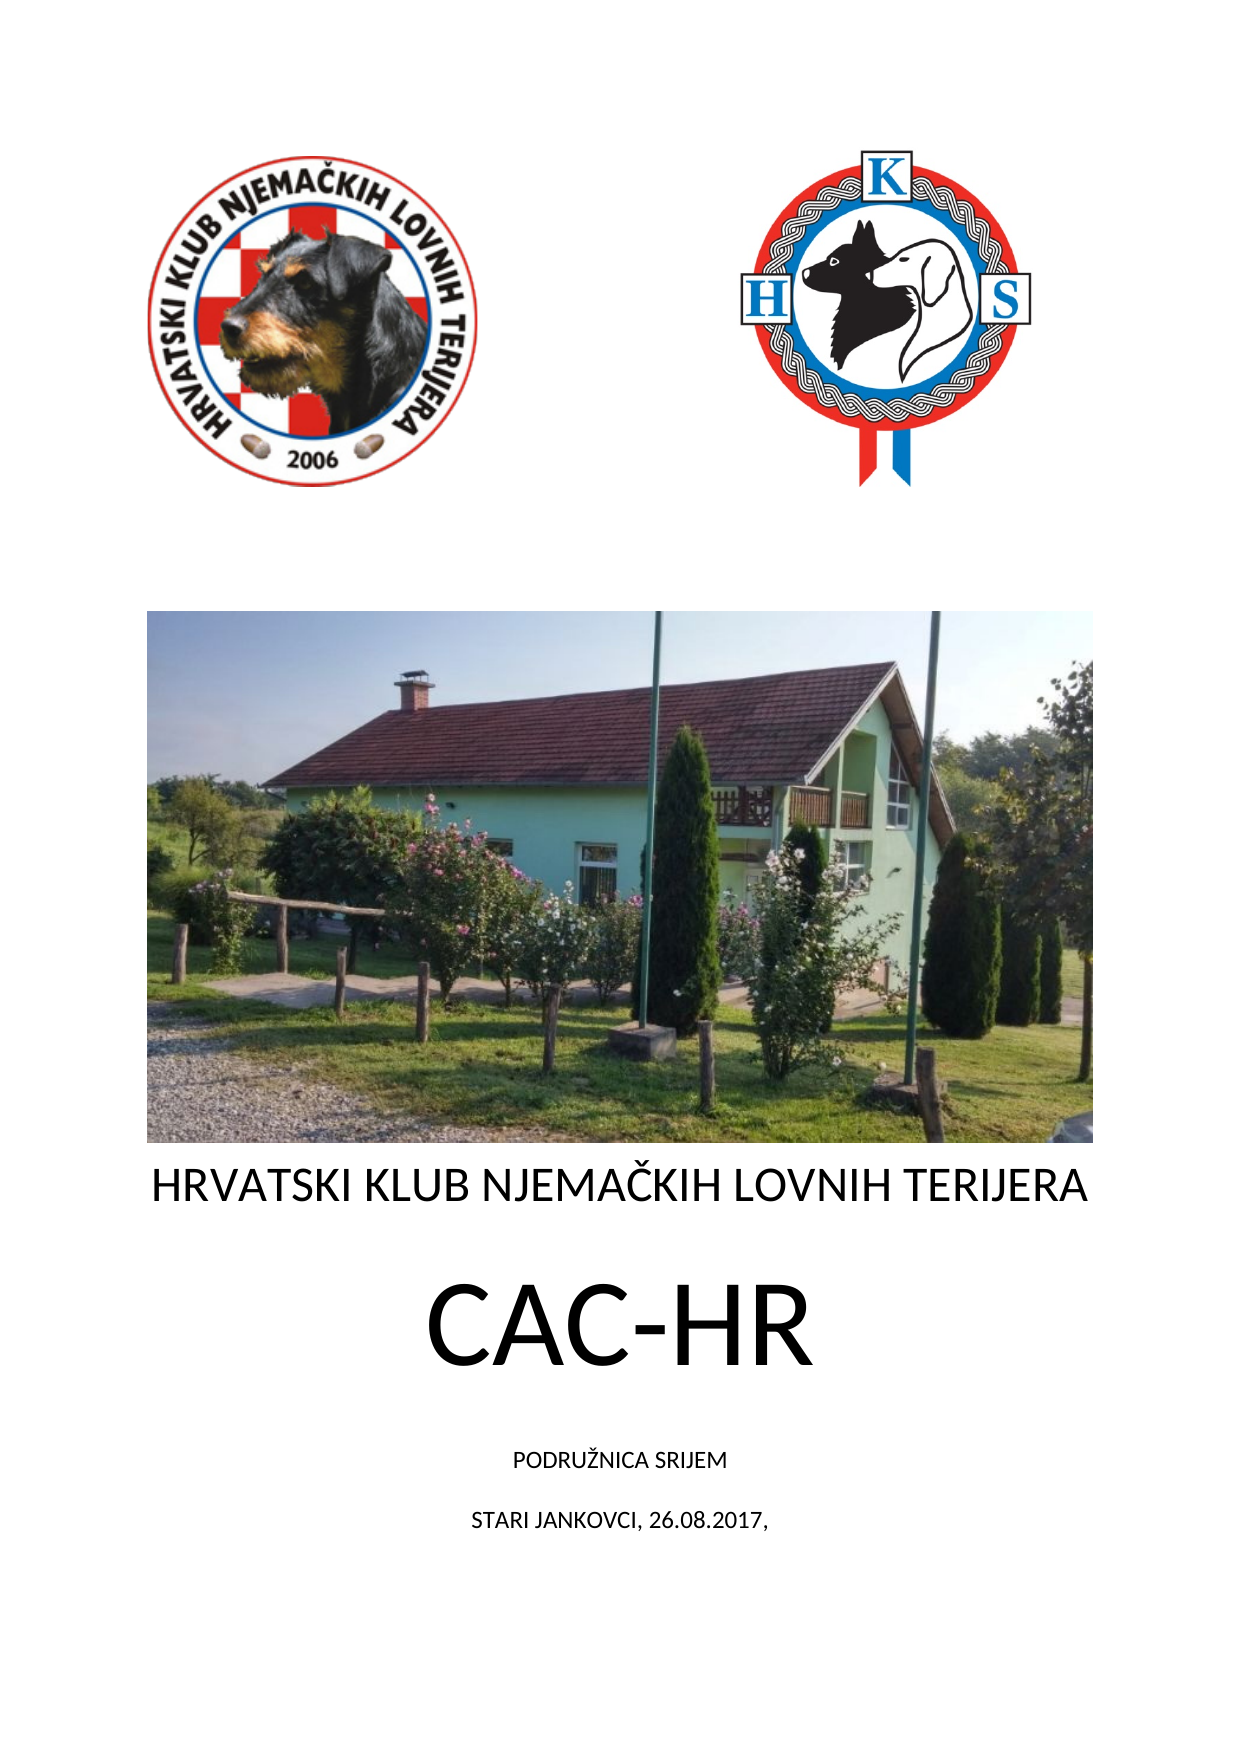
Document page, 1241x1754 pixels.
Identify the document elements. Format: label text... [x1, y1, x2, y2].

picture [737, 147, 1034, 487]
picture [147, 156, 478, 487]
text CAC-HR [148, 1244, 1093, 1397]
text STARI JANKOVCI, 26.08.2017, [148, 1504, 1093, 1535]
text HRVATSKI KLUB NJEMAČKIH LOVNIH TERIJERA [148, 1153, 1093, 1214]
picture [147, 611, 1093, 1143]
text PODRUŽNICA SRIJEM [148, 1444, 1093, 1475]
